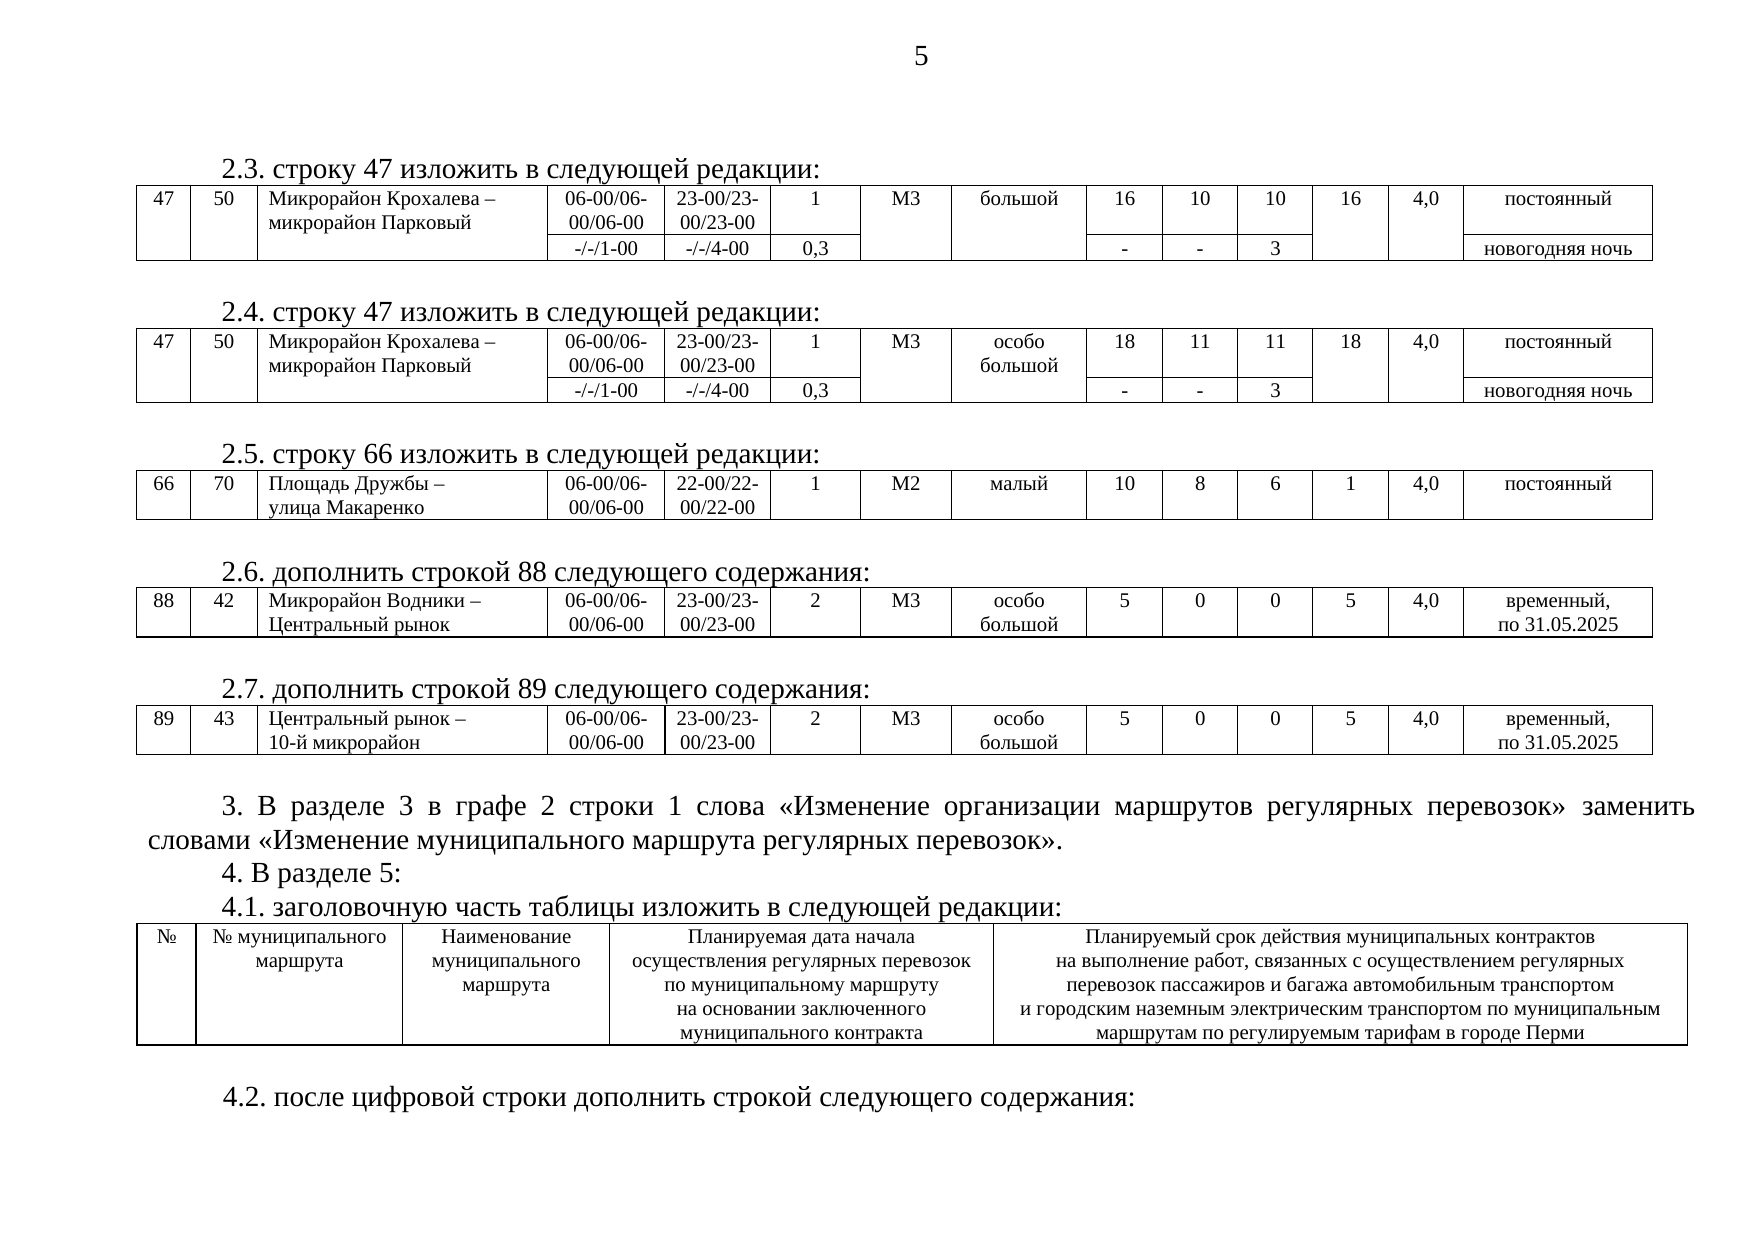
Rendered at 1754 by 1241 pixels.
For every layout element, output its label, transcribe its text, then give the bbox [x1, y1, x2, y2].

table_header особо большой [952, 588, 1086, 636]
title 4.2. после цифровой строки дополнить строкой следующего содержания: [148, 1079, 1695, 1113]
table_cell новогодняя ночь [1464, 235, 1652, 259]
table_header М2 [861, 471, 951, 519]
table_header 4,0 [1389, 588, 1463, 636]
title 2.4. строку 47 изложить в следующей редакции: [148, 294, 1695, 328]
table_cell 3 [1238, 378, 1312, 402]
table_header Микрорайон Водники – Центральный рынок [258, 588, 547, 636]
title 4. В разделе 5: [148, 855, 1695, 889]
table_header 0 [1163, 588, 1237, 636]
table_cell -/-/1-00 [548, 235, 664, 259]
table_cell -/-/4-00 [665, 235, 770, 259]
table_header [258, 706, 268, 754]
table_header малый [952, 471, 1086, 519]
table_cell новогодняя ночь [1464, 378, 1652, 402]
table_header 06-00/06-00/06-00 [548, 706, 664, 754]
table_header 23-00/23-00/23-00 [666, 706, 770, 754]
table_header Центральный рынок – 10-й микрорайон [420, 706, 547, 754]
table_header 06-00/06-00/06-00 [548, 186, 664, 234]
title 2.3. строку 47 изложить в следующей редакции: [148, 152, 1695, 185]
table_header № [138, 924, 195, 1044]
table_header Микрорайон Крохалева – микрорайон Парковый [258, 186, 547, 259]
table_header временный, по 31.05.2025 [1464, 588, 1652, 636]
title 4.1. заголовочную часть таблицы изложить в следующей редакции: [148, 889, 1695, 922]
table_header 70 [191, 471, 257, 519]
table_header 5 [1313, 588, 1388, 636]
table_header 42 [191, 588, 257, 636]
table_header 16 [1087, 186, 1162, 234]
table_cell -/-/4-00 [665, 378, 770, 402]
table_cell 0,3 [771, 378, 860, 402]
table_header 4,0 [1389, 706, 1463, 754]
table_header большой [952, 186, 1086, 259]
table_header 66 [137, 471, 190, 519]
table_header 1 [771, 471, 860, 519]
table_header 23-00/23-00/23-00 [665, 186, 770, 234]
table_header 0 [1163, 706, 1237, 754]
table_header 1 [1313, 471, 1388, 519]
table_header 88 [137, 588, 190, 636]
table_header 50 [191, 186, 257, 259]
table_header 50 [191, 329, 257, 402]
table_header 1 [771, 329, 860, 377]
table_cell 0,3 [771, 235, 860, 259]
table_cell - [1087, 235, 1162, 259]
table_header 5 [1313, 706, 1388, 754]
table_header 06-00/06-00/06-00 [548, 329, 664, 377]
table_header 06-00/06-00/06-00 [548, 588, 664, 636]
table_cell -/-/1-00 [548, 378, 664, 402]
table_header постоянный [1464, 186, 1652, 234]
table_header 0 [1238, 706, 1312, 754]
table_header особо большой [952, 706, 1086, 754]
table_header 43 [191, 706, 257, 754]
table_header М3 [861, 186, 951, 259]
table_header М3 [861, 588, 951, 636]
table_header 0 [1238, 588, 1312, 636]
table_header Наименование муниципального маршрута [403, 924, 609, 1044]
table_header 10 [1087, 471, 1162, 519]
table_header 10 [1238, 186, 1312, 234]
table_header 10 [1163, 186, 1237, 234]
table_header Планируемый срок действия муниципальных контрактов на выполнение работ, связанных с осуществлением регулярных перевозок пассажиров и багажа автомобильным транспортом и городским наземным электрическим транспортом по муниципальным маршрутам по регулируемым тарифам в городе Перми [994, 924, 1687, 1044]
table_header 18 [1087, 329, 1162, 377]
table_header Площадь Дружбы – улица Макаренко [258, 471, 547, 519]
title 2.6. дополнить строкой 88 следующего содержания: [148, 554, 1695, 587]
table_header 89 [137, 706, 190, 754]
table_header 06-00/06-00/06-00 [548, 471, 664, 519]
table_header 11 [1238, 329, 1312, 377]
table_header особо большой [952, 329, 1086, 402]
table_cell 3 [1238, 235, 1312, 259]
table_header 8 [1163, 471, 1237, 519]
table_header 18 [1313, 329, 1388, 402]
table_cell - [1163, 378, 1237, 402]
table_header 6 [1238, 471, 1312, 519]
table_header временный, по 31.05.2025 [1464, 706, 1652, 754]
title 2.5. строку 66 изложить в следующей редакции: [148, 436, 1695, 470]
table_header 4,0 [1389, 186, 1463, 259]
table_header 23-00/23-00/23-00 [665, 329, 770, 377]
table_header М3 [861, 329, 951, 402]
table_header 47 [137, 329, 190, 402]
table_header 16 [1313, 186, 1388, 259]
table_header 1 [771, 186, 860, 234]
table_header 5 [1087, 588, 1162, 636]
table_header постоянный [1464, 329, 1652, 377]
table_header № муниципального маршрута [197, 924, 402, 1044]
table_header 47 [137, 186, 190, 259]
table_header 22-00/22-00/22-00 [665, 471, 770, 519]
table_header Микрорайон Крохалева – микрорайон Парковый [258, 329, 547, 402]
table_header Планируемая дата начала осуществления регулярных перевозок по муниципальному маршруту на основании заключенного муниципального контракта [610, 924, 993, 1044]
table_header 4,0 [1389, 471, 1463, 519]
table_header 23-00/23-00/23-00 [665, 588, 770, 636]
table_cell - [1087, 378, 1162, 402]
table_header 2 [771, 588, 860, 636]
table_header 4,0 [1389, 329, 1463, 402]
table_header 11 [1163, 329, 1237, 377]
title 3. В разделе 3 в графе 2 строки 1 слова «Изменение организации маршрутов регулярных перевозок» заменить словами «Изменение муниципального маршрута регулярных перевозок». [148, 788, 1695, 855]
table_header 5 [1087, 706, 1162, 754]
title 2.7. дополнить строкой 89 следующего содержания: [148, 671, 1695, 704]
table_cell - [1163, 235, 1237, 259]
table_header постоянный [1464, 471, 1652, 519]
table_header М3 [861, 706, 951, 754]
table_header 2 [771, 706, 860, 754]
